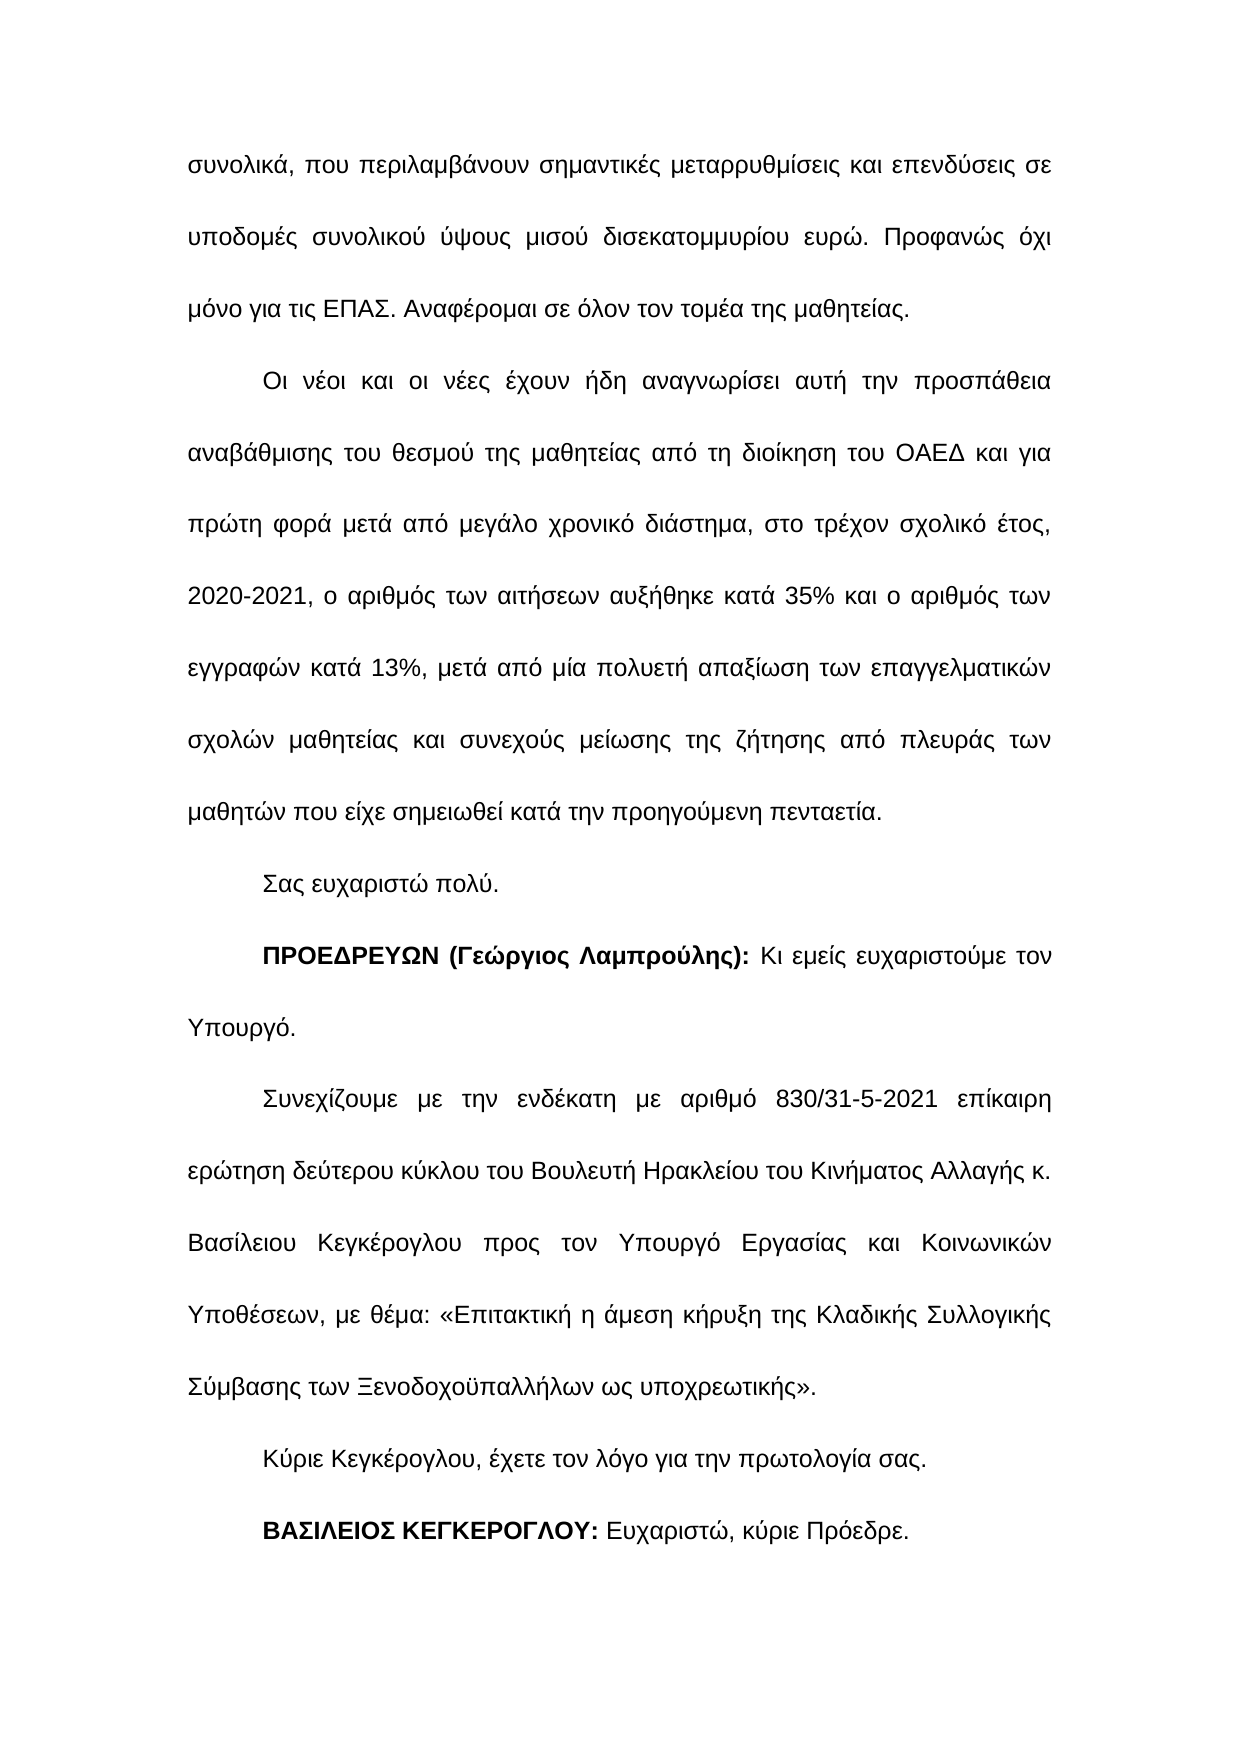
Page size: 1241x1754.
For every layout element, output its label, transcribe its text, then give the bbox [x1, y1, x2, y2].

text Κύριε Κεγκέρογλου, έχετε τον λόγο για την πρωτολογία σας. [187, 1444, 1053, 1472]
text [187, 150, 1053, 322]
text Οι νέοι και οι νέες έχουν ήδη αναγνωρίσει αυτή την προσπάθεια αναβάθμισης του θεσμού της μαθητείας από τη διοίκηση του ΟΑΕΔ και για πρώτη φορά μετά από μεγάλο χρονικό διάστημα, στο τρέχον σχολικό έτος, 2020-2021, ο αριθμός των αιτήσεων αυξήθηκε κατά 35% και ο αριθμός των εγγραφών κατά 13%, μετά από μία πολυετή απαξίωση των επαγγελματικών σχολών μαθητείας και συνεχούς μείωσης της ζήτησης από πλευράς των μαθητών που είχε σημειωθεί κατά την προηγούμενη πενταετία. [187, 366, 1053, 826]
text Σας ευχαριστώ πολύ. [187, 869, 1053, 897]
text ΒΑΣΙΛΕΙΟΣ ΚΕΓΚΕΡΟΓΛΟΥ: Ευχαριστώ, κύριε Πρόεδρε. [187, 1516, 1053, 1544]
text Συνεχίζουμε με την ενδέκατη με αριθμό 830/31-5-2021 επίκαιρη ερώτηση δεύτερου κύκλου του Βουλευτή Ηρακλείου του Κινήματος Αλλαγής κ. Βασίλειου Κεγκέρογλου προς τον Υπουργό Εργασίας και Κοινωνικών Υποθέσεων, με θέμα: «Επιτακτική η άμεση κήρυξη της Κλαδικής Συλλογικής Σύμβασης των Ξενοδοχοϋπαλλήλων ως υποχρεωτικής». [187, 1084, 1053, 1401]
text ΠΡΟΕΔΡΕΥΩΝ (Γεώργιος Λαμπρούλης): Κι εμείς ευχαριστούμε τον Υπουργό. [187, 941, 1053, 1041]
